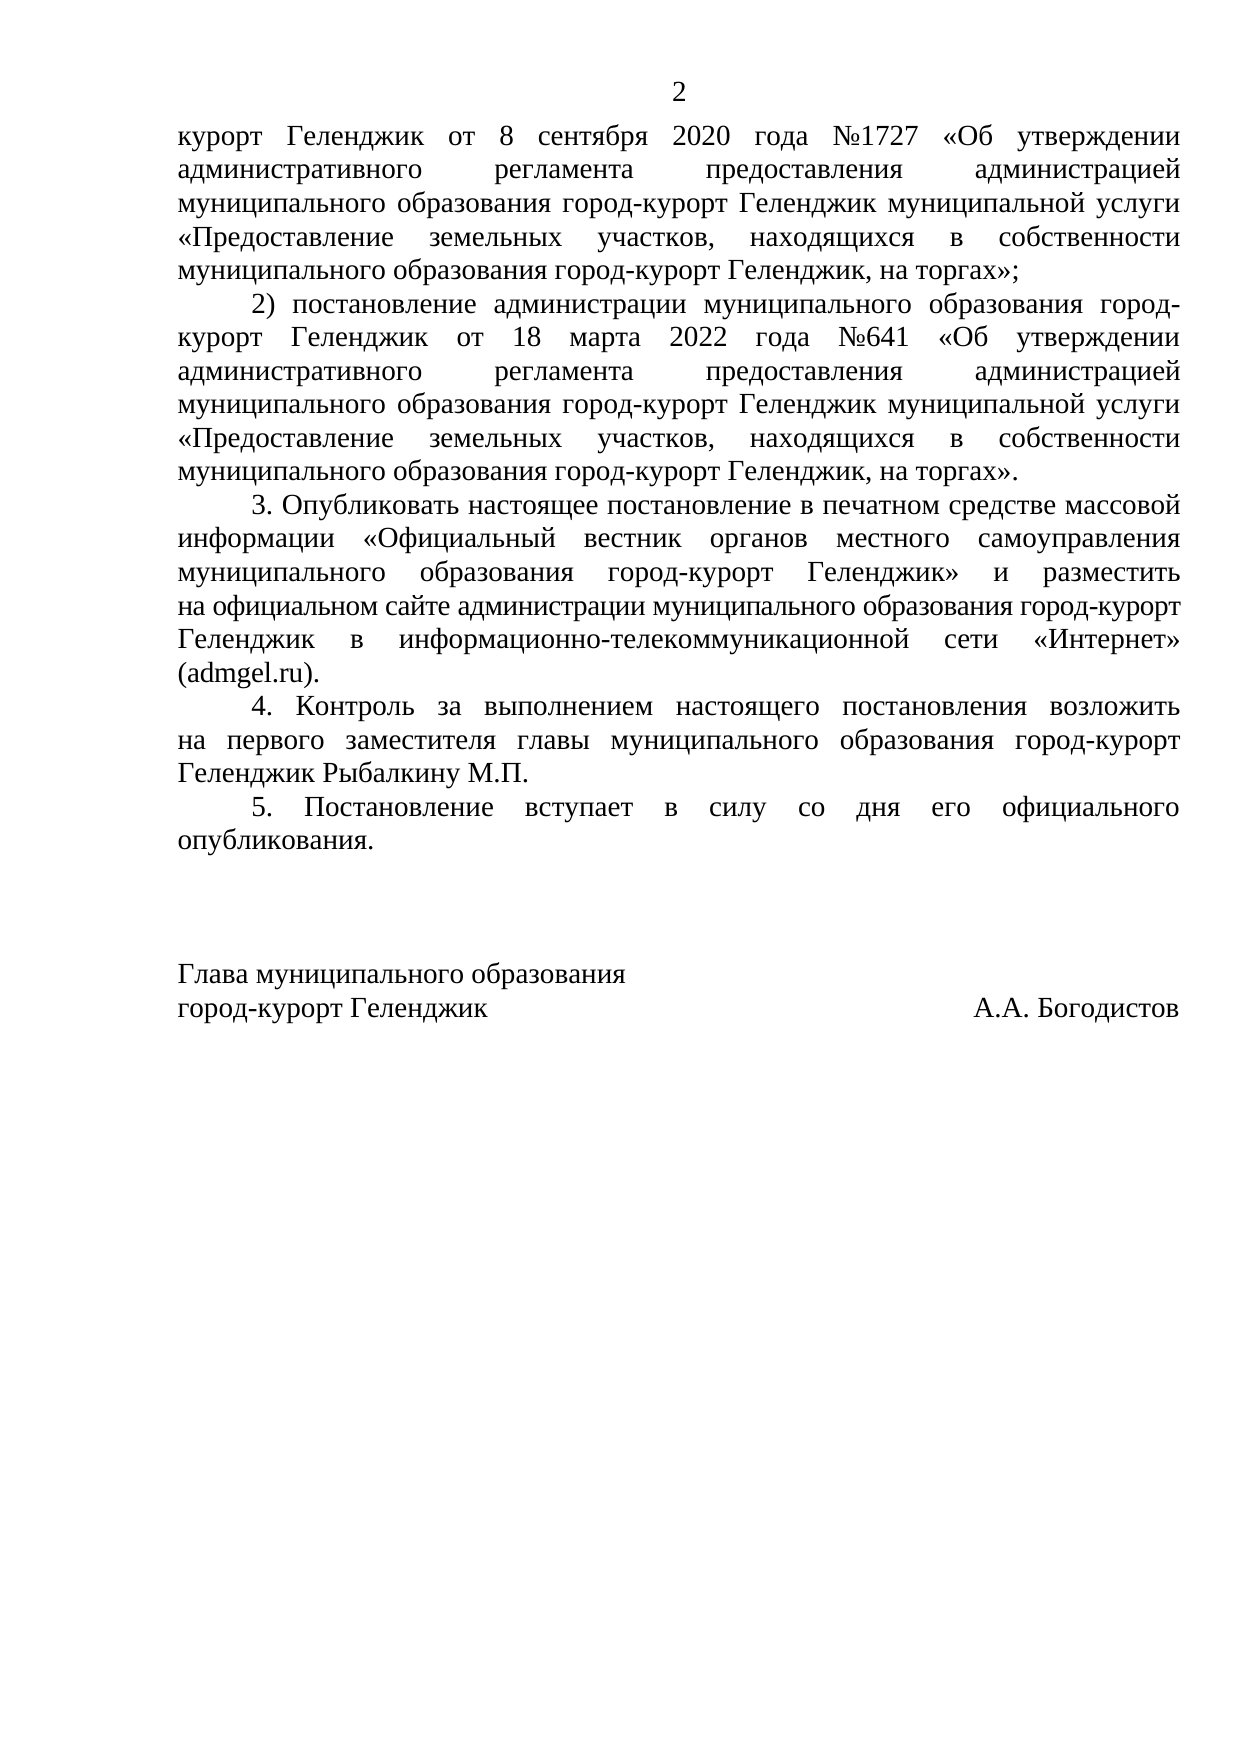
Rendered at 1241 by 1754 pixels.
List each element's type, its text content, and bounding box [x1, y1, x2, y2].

text город-курорт Геленджик А.А. Богодистов [177, 990, 1181, 1024]
text 5. Постановление вступает в силу со дня его официального опубликования. [177, 789, 1181, 856]
text 3. Опубликовать настоящее постановление в печатном средстве массовой информации «Официальный вестник органов местного самоуправления муниципального образования город-курорт Геленджик» и разместить на официальном сайте администрации муниципального образования город-курорт Геленджик в информационно-телекоммуникационной сети «Интернет» (admgel.ru). [177, 487, 1181, 688]
text 2) постановление администрации муниципального образования город-курорт Геленджик от 18 марта 2022 года №641 «Об утверждении административного регламента предоставления администрацией муниципального образования город-курорт Геленджик муниципальной услуги «Предоставление земельных участков, находящихся в собственности муниципального образования город-курорт Геленджик, на торгах». [177, 286, 1181, 487]
text Глава муниципального образования [177, 957, 1181, 990]
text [177, 118, 1181, 286]
text 4. Контроль за выполнением настоящего постановления возложить на первого заместителя главы муниципального образования город-курорт Геленджик Рыбалкину М.П. [177, 688, 1181, 789]
